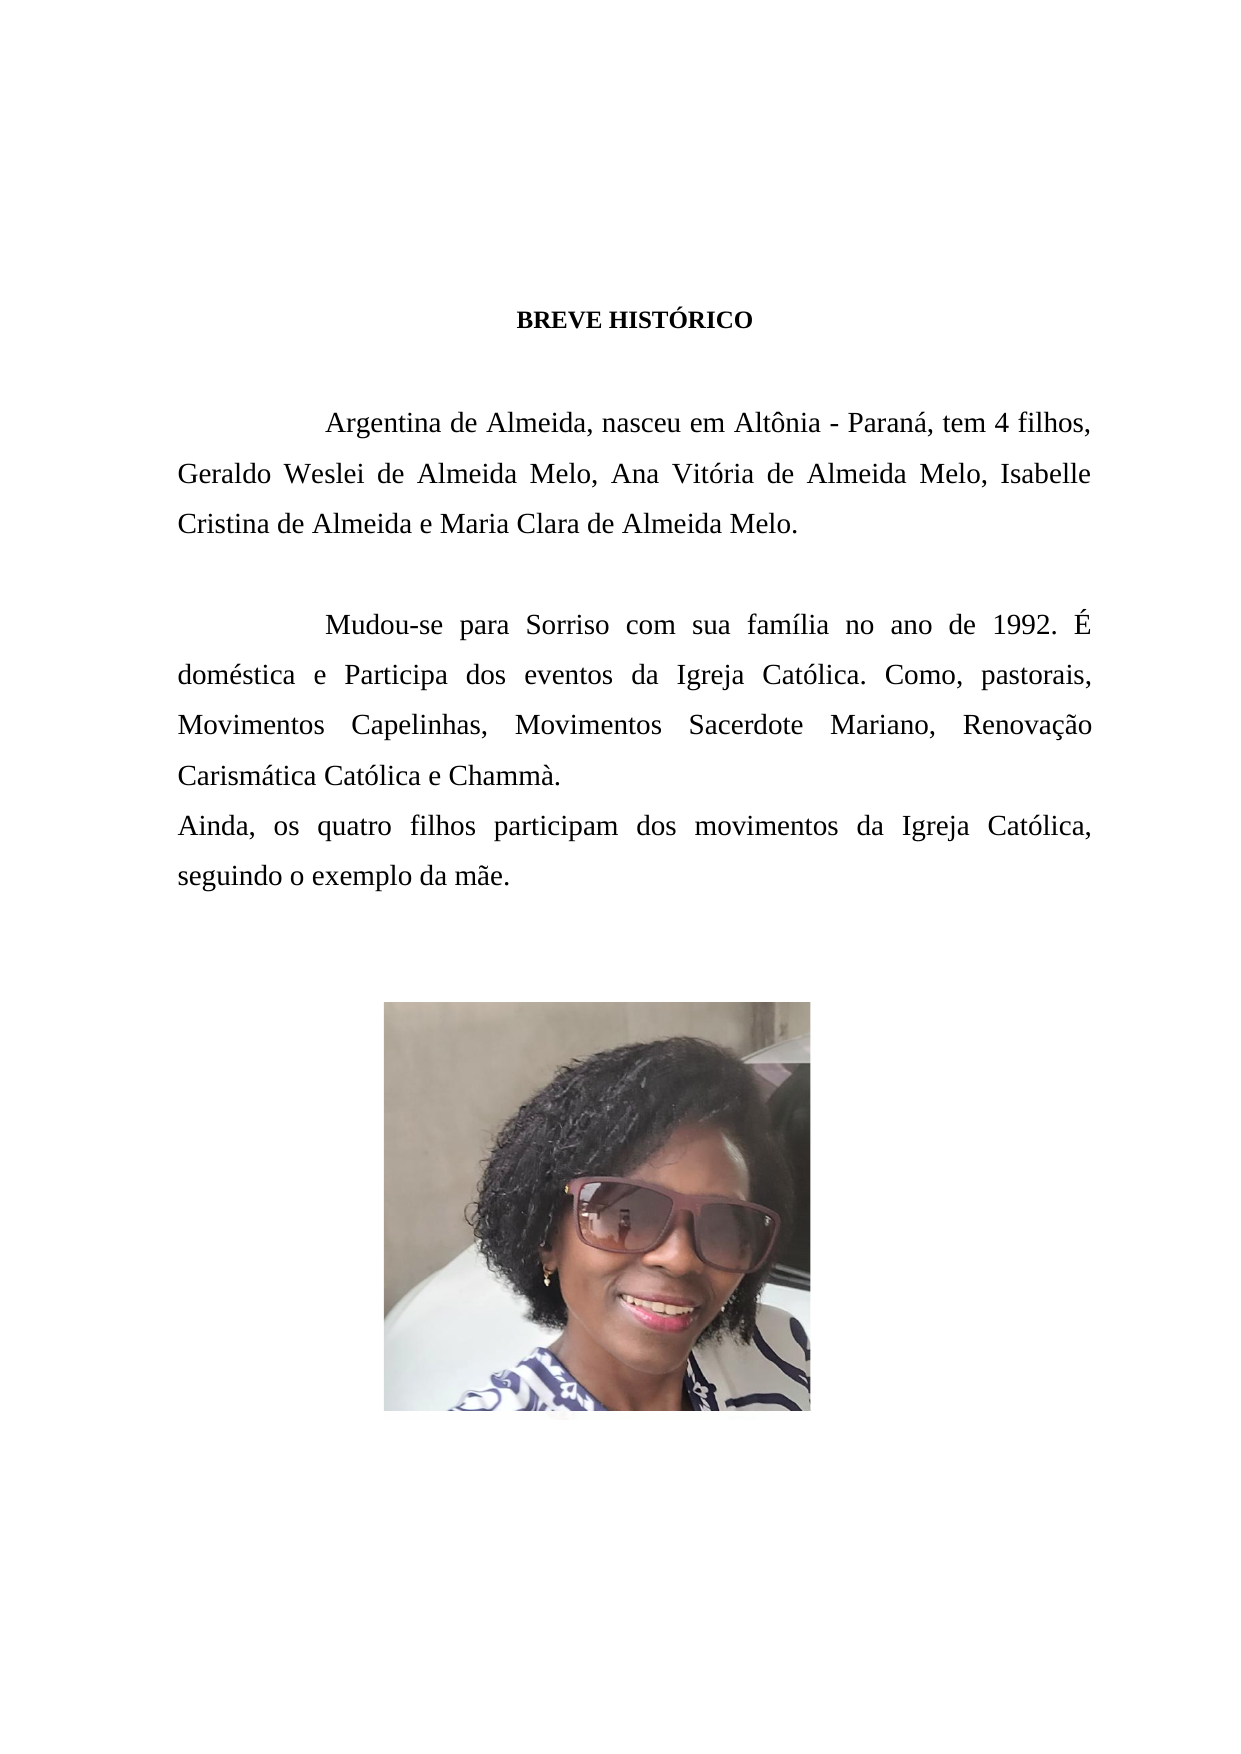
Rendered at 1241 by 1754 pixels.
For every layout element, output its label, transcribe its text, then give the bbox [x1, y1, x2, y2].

text Mudou-se para Sorriso com sua família no ano de 1992. É doméstica e Participa dos eventos da Igreja Católica. Como, pastorais, Movimentos Capelinhas, Movimentos Sacerdote Mariano, Renovação Carismática Católica e Chammà. [177, 607, 1092, 791]
text Ainda, os quatro filhos participam dos movimentos da Igreja Católica, seguindo o exemplo da mãe. [177, 808, 1092, 892]
text BREVE HISTÓRICO [177, 305, 1092, 334]
picture [383, 1002, 811, 1420]
text Argentina de Almeida, nasceu em Altônia - Paraná, tem 4 filhos, Geraldo Weslei de Almeida Melo, Ana Vitória de Almeida Melo, Isabelle Cristina de Almeida e Maria Clara de Almeida Melo. [177, 406, 1092, 540]
